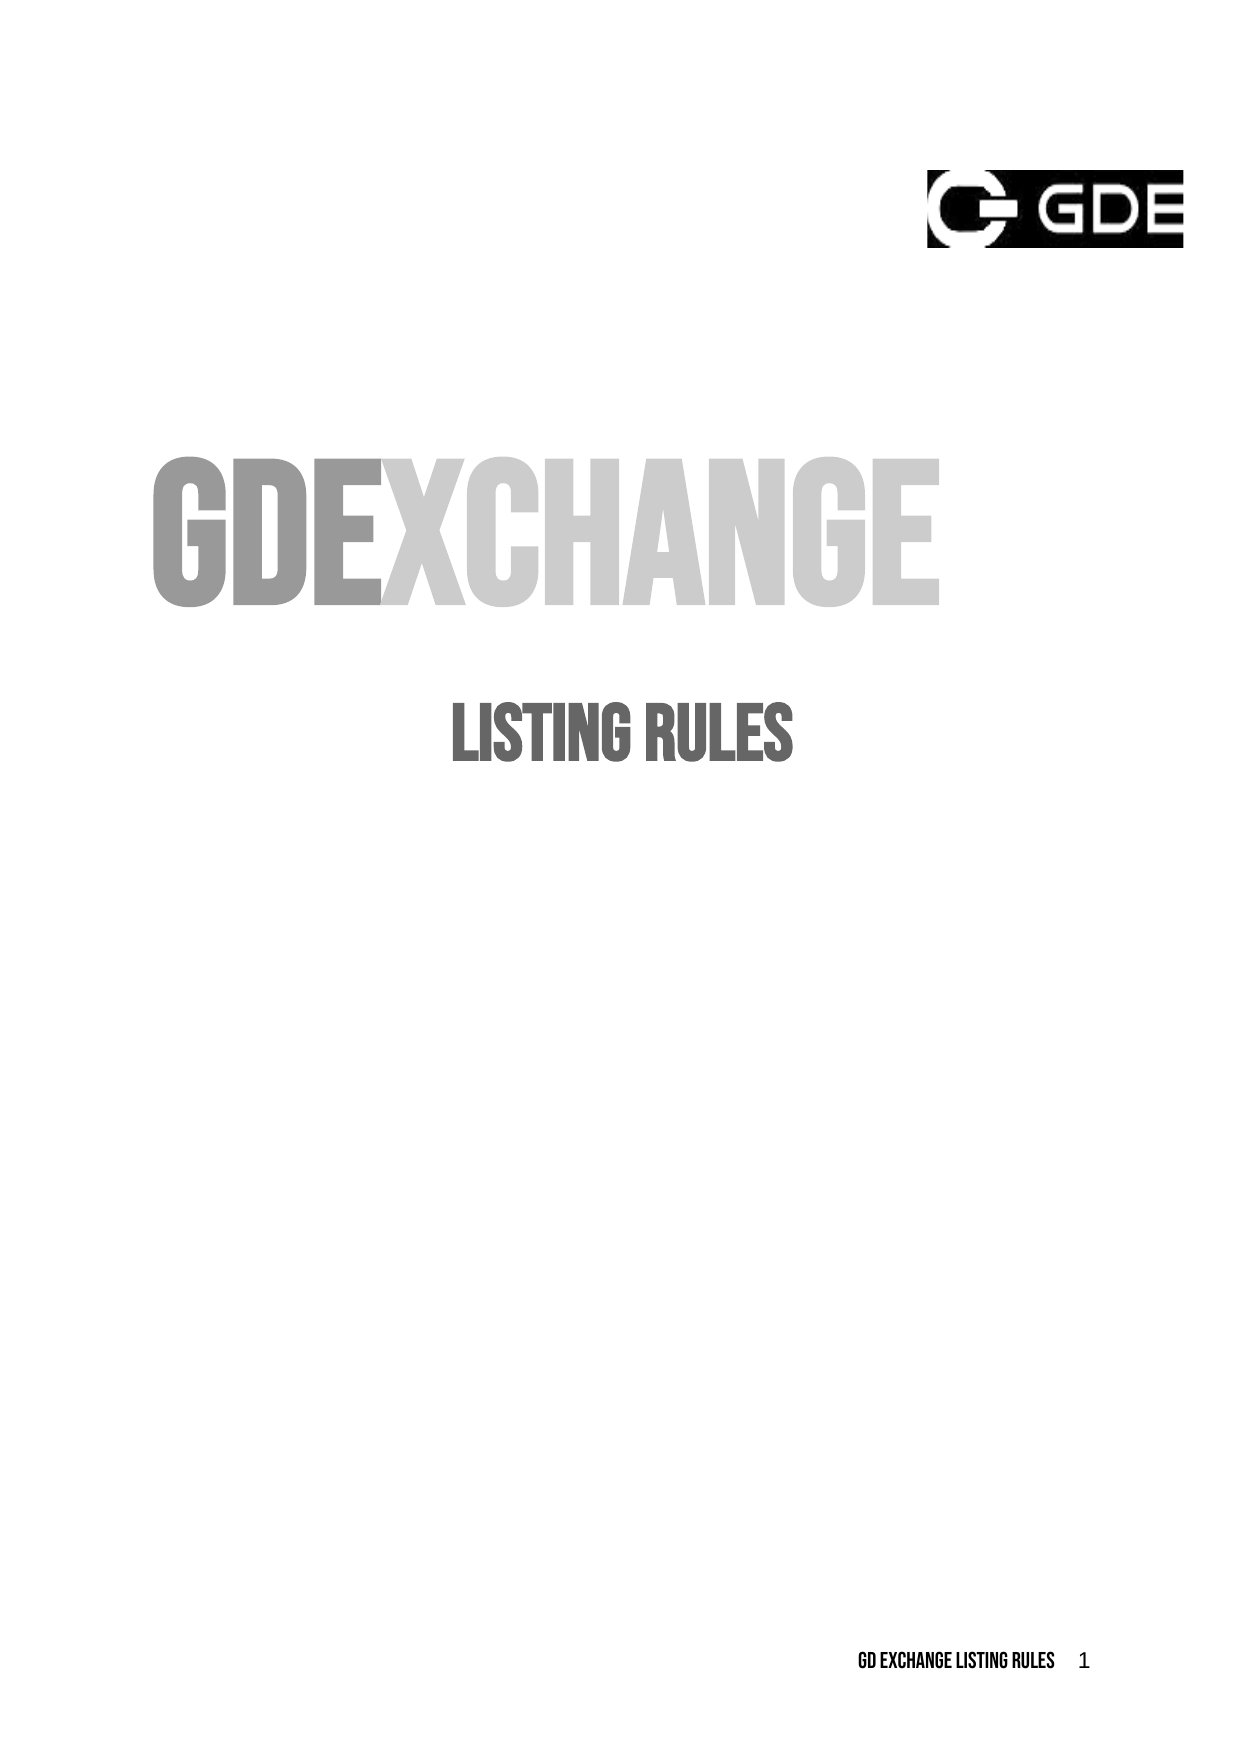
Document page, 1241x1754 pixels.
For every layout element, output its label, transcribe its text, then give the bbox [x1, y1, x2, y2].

picture [927, 170, 1184, 248]
text GDExchange [150, 422, 1090, 662]
text Listing Rules [150, 688, 1090, 783]
